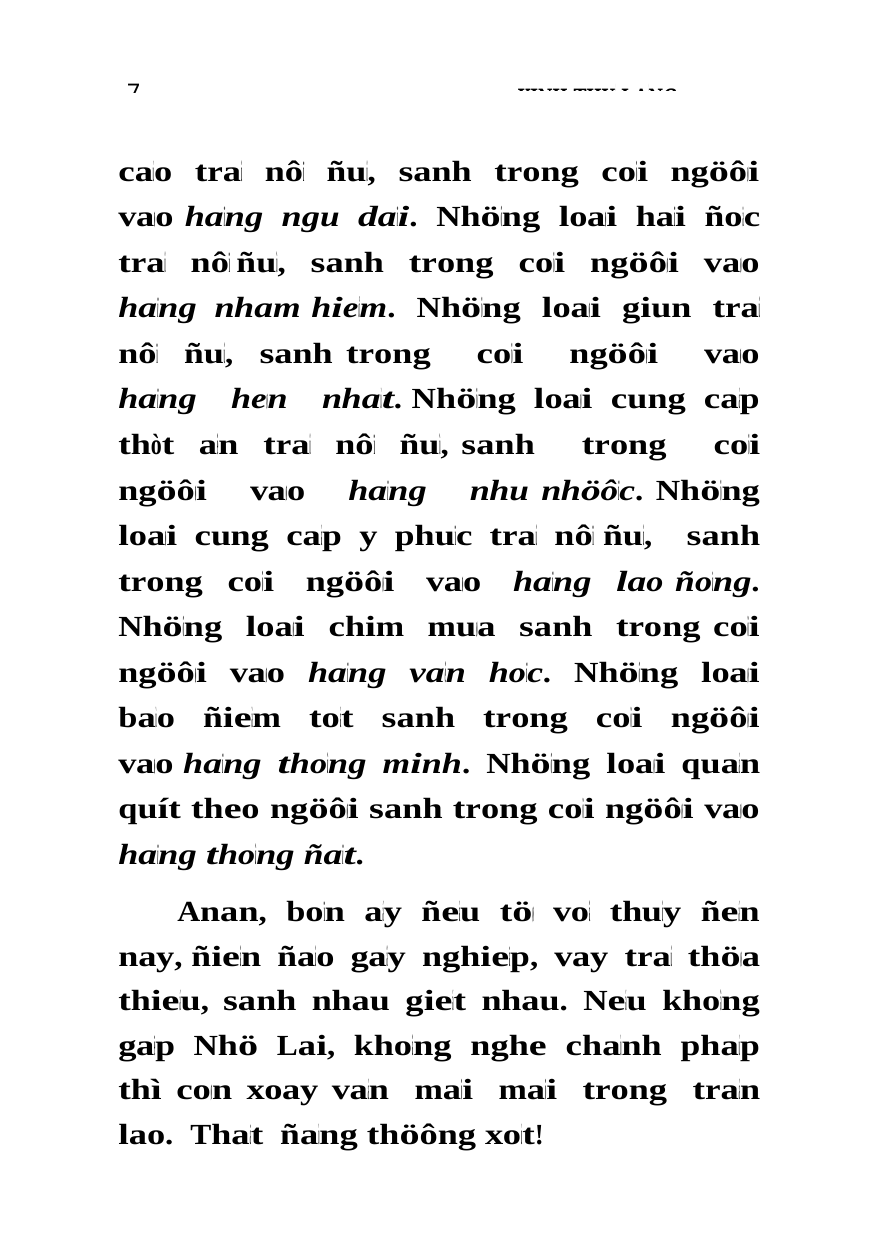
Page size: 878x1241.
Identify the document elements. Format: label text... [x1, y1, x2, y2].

text Anan, boïn aáy ñeàu töø voâ thuûy ñeán nay, ñieân ñaûo gaây nghieäp, vay traû thöøa thieáu, sanh nhau gieát nhau. Neáu khoâng gaëp Nhö Lai, khoâng nghe chaùnh phaùp thì coøn xoay vaàn maõi maõi trong traàn lao. Thaät ñaùng thöông xoùt! [118, 894, 760, 1151]
text caùo traû nôï ñuû, sanh trong coõi ngöôøi vaøo haïng ngu daïi. Nhöõng loaøi haïi ñoäc traû nôï ñuû, sanh trong coõi ngöôøi vaøo haïng nham hieåm. Nhöõng loaøi giun traû nôï ñuû, sanh trong coõi ngöôøi vaøo haïng heøn nhaùt. Nhöõng loaøi cung caáp thòt aên traû nôï ñuû, sanh trong coõi ngöôøi vaøo haïng nhu nhöôïc. Nhöõng loaøi cung caáp y phuïc traû nôï ñuû, sanh trong coõi ngöôøi vaøo haïng lao ñoäng. Nhöõng loaøi chim muøa sanh trong coõi ngöôøi vaøo haïng vaên hoïc. Nhöõng loaøi baùo ñieàm toát sanh trong coõi ngöôøi vaøo haïng thoâng minh. Nhöõng loaøi quaán quít theo ngöôøi sanh trong coõi ngöôøi vaøo haïng thoâng ñaït. [118, 154, 760, 870]
